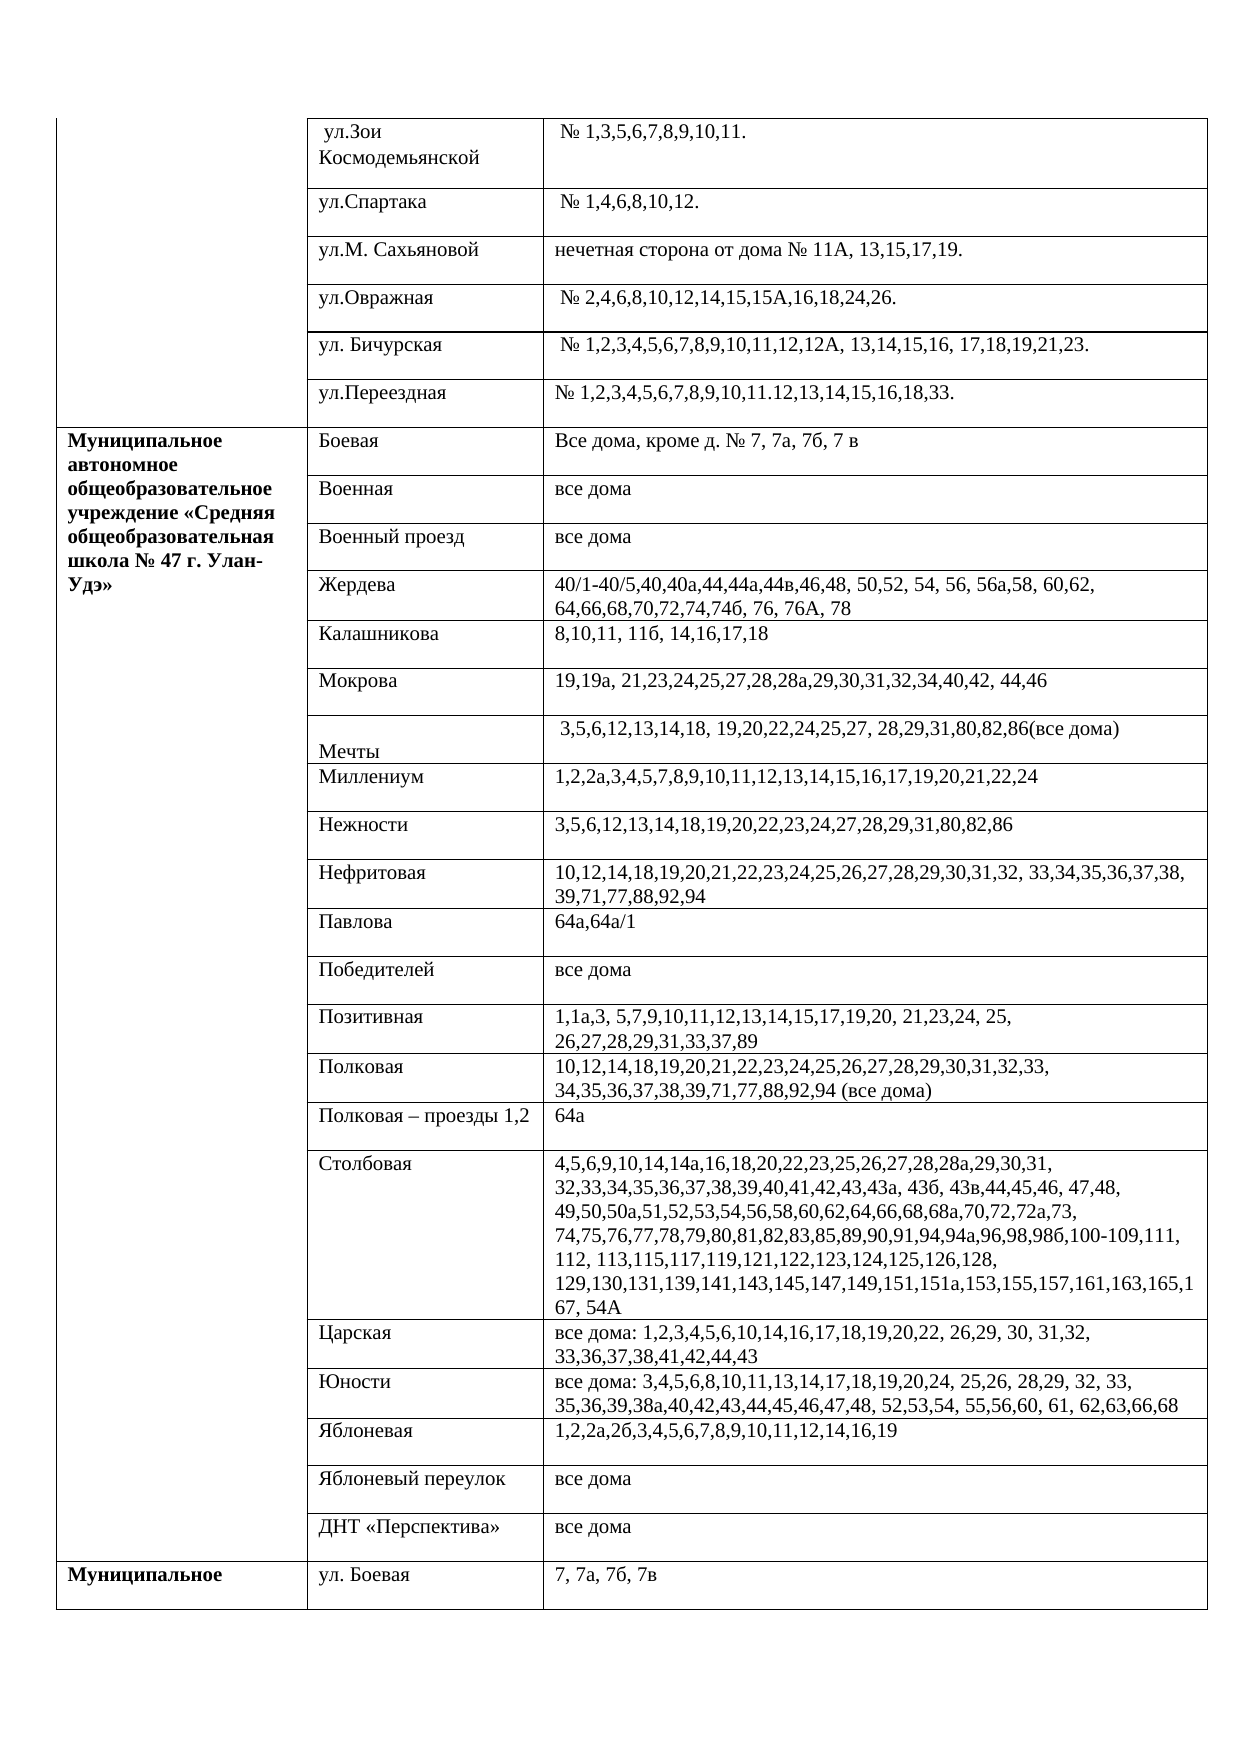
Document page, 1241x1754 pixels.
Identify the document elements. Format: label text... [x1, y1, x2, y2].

table_cell 40/1-40/5,40,40а,44,44а,44в,46,48, 50,52, 54, 56, 56а,58, 60,62, 64,66,68,70,72,74,74б, 76, 76А, 78 [544, 571, 1207, 619]
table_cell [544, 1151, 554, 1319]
table_cell ул. Бичурская [308, 333, 543, 379]
table_cell Полковая – проезды 1,2 [308, 1103, 543, 1149]
table_cell ул.М. Сахьяновой [308, 237, 543, 283]
table_cell нечетная сторона от дома № 11А, 13,15,17,19. [544, 237, 1207, 283]
table_cell ул.Переездная [308, 380, 543, 427]
table_cell Нефритовая [308, 860, 543, 908]
table_cell Полковая [308, 1054, 543, 1102]
table_cell 1,2,2а,3,4,5,7,8,9,10,11,12,13,14,15,16,17,19,20,21,22,24 [544, 764, 1207, 811]
table_cell № 1,3,5,6,7,8,9,10,11. [544, 119, 1207, 188]
table_cell 3,5,6,12,13,14,18, 19,20,22,24,25,27, 28,29,31,80,82,86(все дома) [544, 716, 1207, 763]
table_cell 3,5,6,12,13,14,18,19,20,22,23,24,27,28,29,31,80,82,86 [544, 812, 1207, 859]
table_cell Все дома, кроме д. № 7, 7а, 7б, 7 в [544, 428, 1207, 475]
table_cell Мокрова [308, 669, 543, 715]
table_cell 8,10,11, 11б, 14,16,17,18 [544, 621, 1207, 667]
table_cell 19,19а, 21,23,24,25,27,28,28а,29,30,31,32,34,40,42, 44,46 [544, 669, 1207, 715]
table_cell ул.Зои Космодемьянской [308, 119, 543, 188]
table_cell Военная [308, 476, 543, 523]
table_cell Яблоневая [308, 1419, 543, 1465]
table_cell Павлова [308, 909, 543, 956]
table_cell 7, 7а, 7б, 7в [544, 1562, 1207, 1609]
table_cell 1,2,2а,2б,3,4,5,6,7,8,9,10,11,12,14,16,19 [544, 1419, 1207, 1465]
table_cell Жердева [308, 571, 543, 619]
table_cell Муниципальное автономное общеобразовательное учреждение «Средняя общеобразовательная школа № 47 г. Улан-Удэ» [57, 428, 307, 1561]
table_cell все дома [544, 476, 1207, 523]
table_cell Мечты [308, 716, 543, 763]
table_cell ул.Овражная [308, 285, 543, 331]
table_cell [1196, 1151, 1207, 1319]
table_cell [57, 1562, 307, 1609]
table_cell ул. Боевая [308, 1562, 543, 1609]
table_cell 64а [544, 1103, 1207, 1149]
table_cell 64а,64а/1 [544, 909, 1207, 956]
table_cell Яблоневый переулок [308, 1466, 543, 1513]
table_cell все дома [544, 1466, 1207, 1513]
table_cell ДНТ «Перспектива» [308, 1514, 543, 1561]
table_cell № 2,4,6,8,10,12,14,15,15А,16,18,24,26. [544, 285, 1207, 331]
table_cell Нежности [308, 812, 543, 859]
table_cell 10,12,14,18,19,20,21,22,23,24,25,26,27,28,29,30,31,32, 33,34,35,36,37,38, 39,71,77,88,92,94 [544, 860, 1207, 908]
table_cell все дома: 1,2,3,4,5,6,10,14,16,17,18,19,20,22, 26,29, 30, 31,32, 33,36,37,38,41,42,44,43 [544, 1320, 1207, 1368]
table_cell 10,12,14,18,19,20,21,22,23,24,25,26,27,28,29,30,31,32,33, 34,35,36,37,38,39,71,77,88,92,94 (все дома) [544, 1054, 1207, 1102]
table_cell Юности [308, 1369, 543, 1417]
table_cell все дома [544, 957, 1207, 1003]
table_cell Победителей [308, 957, 543, 1003]
table_cell Боевая [308, 428, 543, 475]
table_cell Царская [308, 1320, 543, 1368]
table_cell Столбовая [308, 1151, 543, 1319]
table_cell Позитивная [308, 1005, 543, 1053]
table_cell все дома [544, 1514, 1207, 1561]
table_cell № 1,2,3,4,5,6,7,8,9,10,11.12,13,14,15,16,18,33. [544, 380, 1207, 427]
table_cell № 1,2,3,4,5,6,7,8,9,10,11,12,12А, 13,14,15,16, 17,18,19,21,23. [544, 333, 1207, 379]
table_cell Миллениум [308, 764, 543, 811]
table_cell ул.Спартака [308, 189, 543, 236]
table_cell № 1,4,6,8,10,12. [544, 189, 1207, 236]
table_cell Калашникова [308, 621, 543, 667]
table_cell все дома [544, 524, 1207, 570]
table_cell все дома: 3,4,5,6,8,10,11,13,14,17,18,19,20,24, 25,26, 28,29, 32, 33, 35,36,39,38а,40,42,43,44,45,46,47,48, 52,53,54, 55,56,60, 61, 62,63,66,68 [544, 1369, 1207, 1417]
table_cell Военный проезд [308, 524, 543, 570]
table_cell 1,1а,3, 5,7,9,10,11,12,13,14,15,17,19,20, 21,23,24, 25, 26,27,28,29,31,33,37,89 [544, 1005, 1207, 1053]
